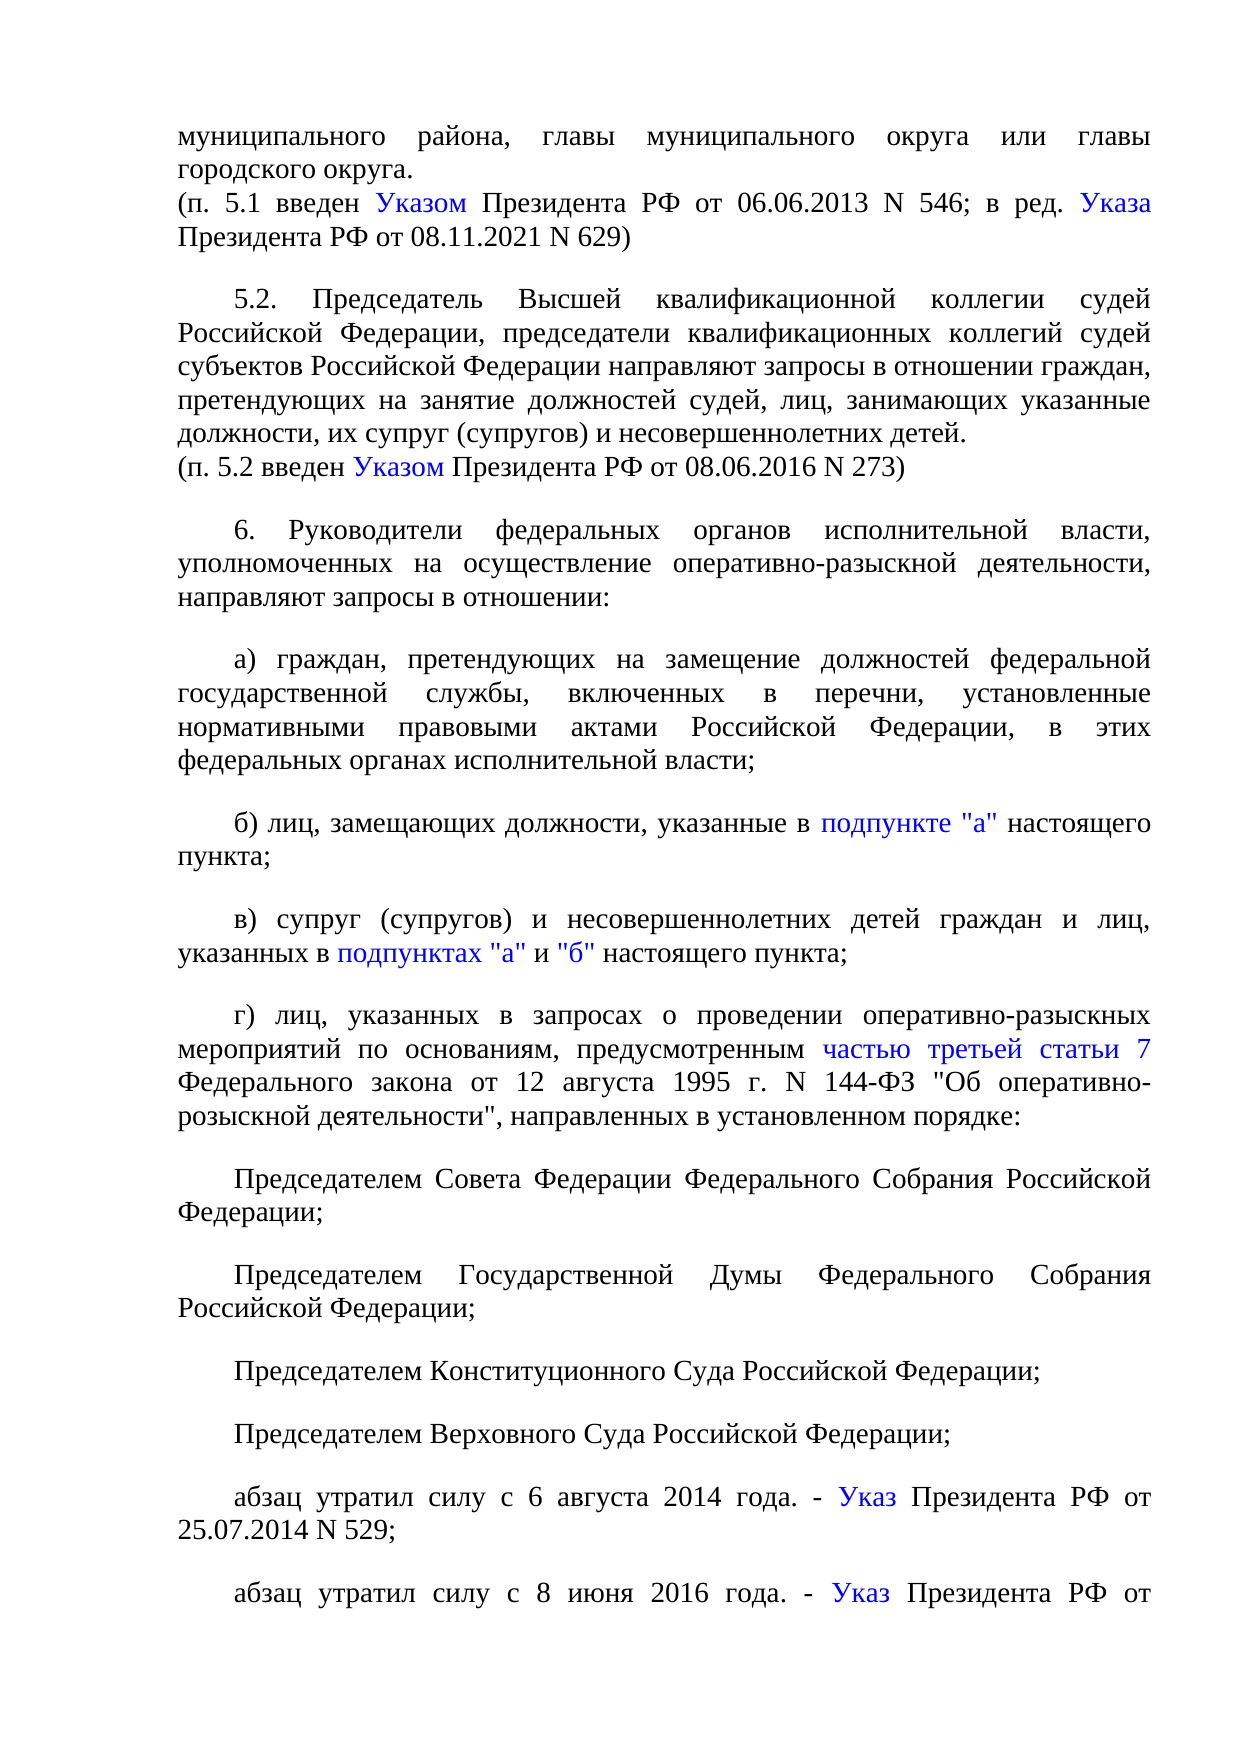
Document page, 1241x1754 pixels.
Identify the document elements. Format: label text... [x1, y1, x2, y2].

text Председателем Совета Федерации Федерального Собрания Российской Федерации; [177, 1161, 1152, 1228]
text Председателем Конституционного Суда Российской Федерации; [177, 1353, 1152, 1387]
text а) граждан, претендующих на замещение должностей федеральной государственной службы, включенных в перечни, установленные нормативными правовыми актами Российской Федерации, в этих федеральных органах исполнительной власти; [177, 642, 1152, 776]
text (п. 5.2 введен Указом Президента РФ от 08.06.2016 N 273) [177, 449, 1152, 483]
text абзац утратил силу с 6 августа 2014 года. - Указ Президента РФ от 25.07.2014 N 529; [177, 1479, 1152, 1546]
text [177, 1575, 1152, 1608]
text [177, 118, 1152, 185]
text (п. 5.1 введен Указом Президента РФ от 06.06.2013 N 546; в ред. Указа Президента РФ от 08.11.2021 N 629) [177, 185, 1152, 252]
text 6. Руководители федеральных органов исполнительной власти, уполномоченных на осуществление оперативно-разыскной деятельности, направляют запросы в отношении: [177, 512, 1152, 612]
text Председателем Верховного Суда Российской Федерации; [177, 1416, 1152, 1449]
text Председателем Государственной Думы Федерального Собрания Российской Федерации; [177, 1257, 1152, 1324]
text г) лиц, указанных в запросах о проведении оперативно-разыскных мероприятий по основаниям, предусмотренным частью третьей статьи 7 Федерального закона от 12 августа 1995 г. N 144-ФЗ "Об оперативно-розыскной деятельности", направленных в установленном порядке: [177, 997, 1152, 1132]
text б) лиц, замещающих должности, указанные в подпункте "а" настоящего пункта; [177, 805, 1152, 872]
text в) супруг (супругов) и несовершеннолетних детей граждан и лиц, указанных в подпунктах "а" и "б" настоящего пункта; [177, 901, 1152, 968]
text 5.2. Председатель Высшей квалификационной коллегии судей Российской Федерации, председатели квалификационных коллегий судей субъектов Российской Федерации направляют запросы в отношении граждан, претендующих на занятие должностей судей, лиц, занимающих указанные должности, их супруг (супругов) и несовершеннолетних детей. [177, 281, 1152, 449]
